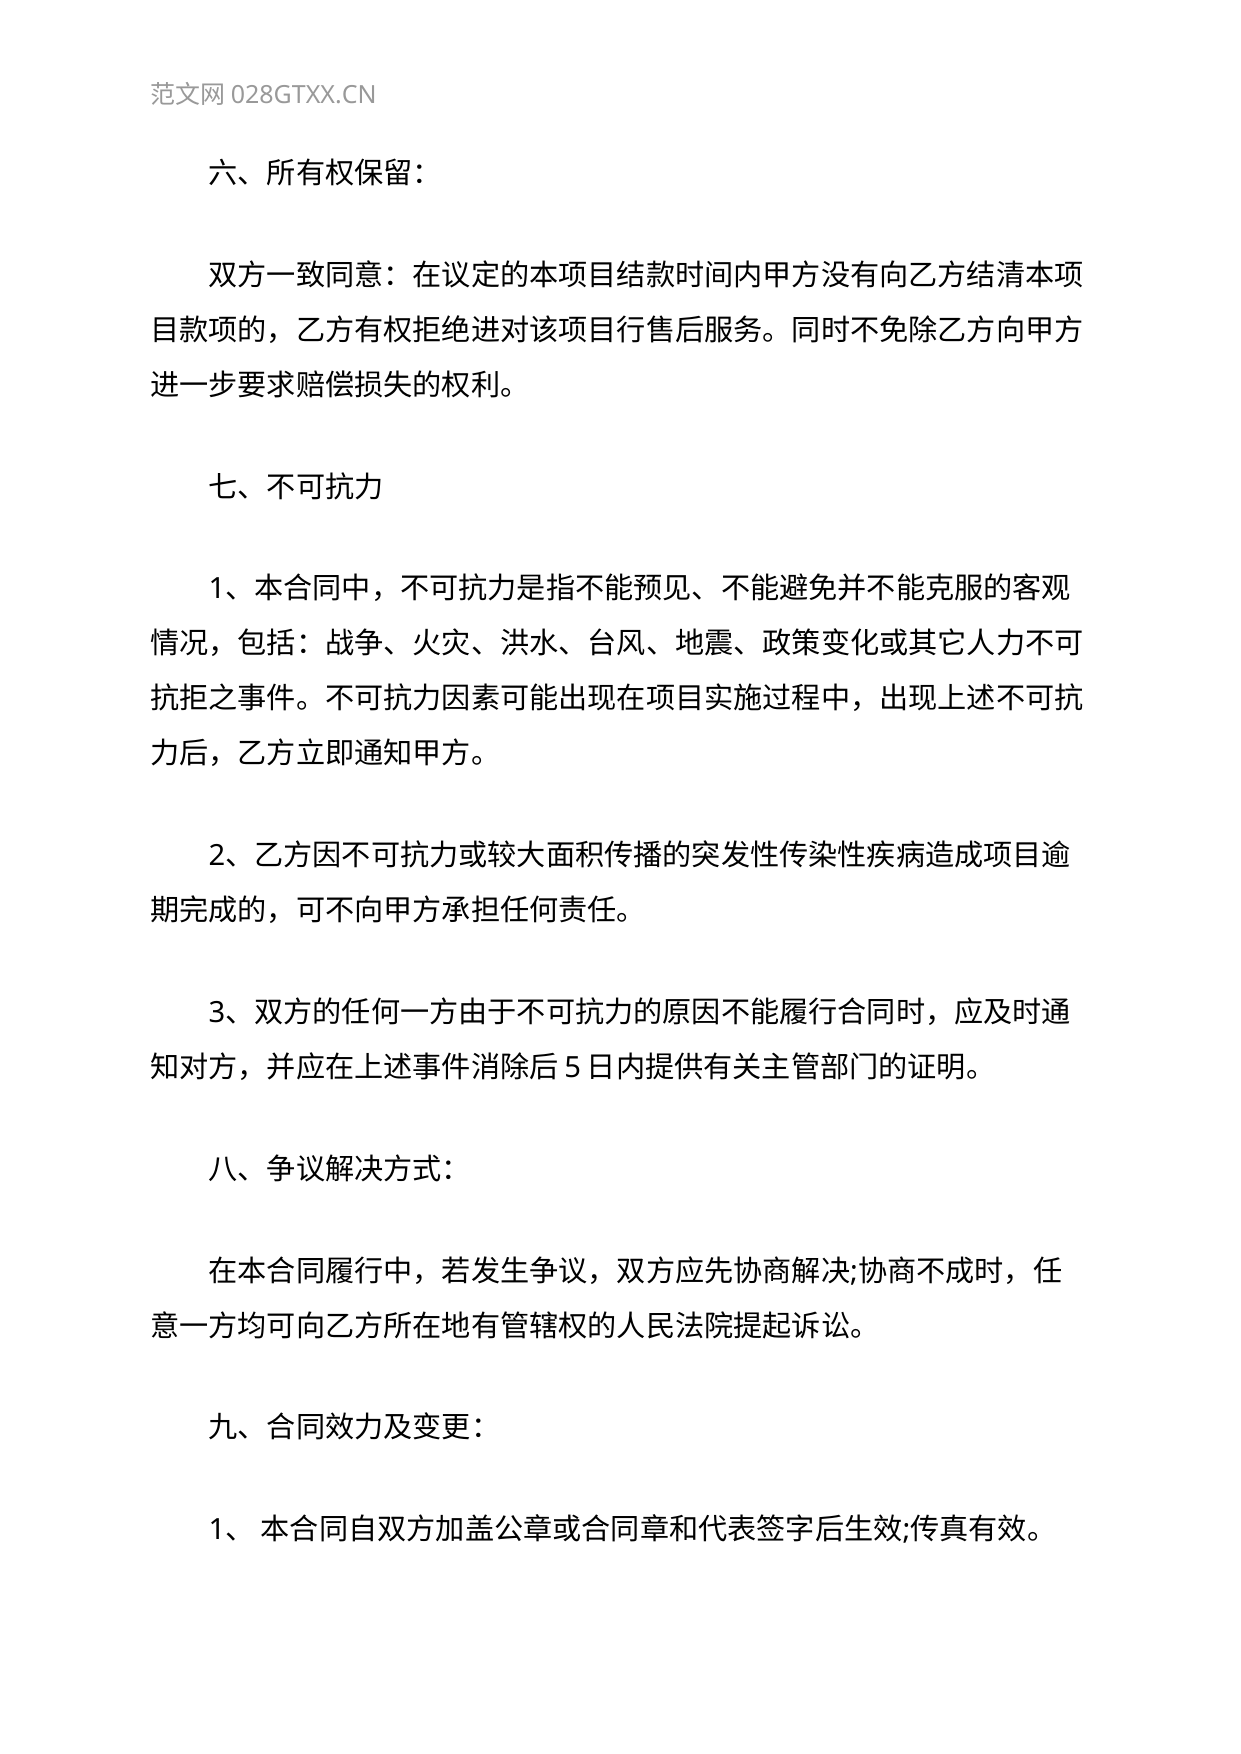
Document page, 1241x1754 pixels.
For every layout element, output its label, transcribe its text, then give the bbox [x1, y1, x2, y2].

text 双方一致同意：在议定的本项目结款时间内甲方没有向乙方结清本项目款项的，乙方有权拒绝进对该项目行售后服务。同时不免除乙方向甲方进一步要求赔偿损失的权利。 [150, 252, 1090, 404]
text 八、争议解决方式： [150, 1145, 1090, 1188]
text 六、所有权保留： [150, 150, 1090, 192]
text 3、双方的任何一方由于不可抗力的原因不能履行合同时，应及时通知对方，并应在上述事件消除后5日内提供有关主管部门的证明。 [150, 988, 1090, 1086]
text 1、 本合同自双方加盖公章或合同章和代表签字后生效;传真有效。 [150, 1506, 1090, 1548]
text 九、合同效力及变更： [150, 1404, 1090, 1446]
text 2、乙方因不可抗力或较大面积传播的突发性传染性疾病造成项目逾期完成的，可不向甲方承担任何责任。 [150, 832, 1090, 929]
text 1、本合同中，不可抗力是指不能预见、不能避免并不能克服的客观情况，包括：战争、火灾、洪水、台风、地震、政策变化或其它人力不可抗拒之事件。不可抗力因素可能出现在项目实施过程中，出现上述不可抗力后，乙方立即通知甲方。 [150, 565, 1090, 772]
text 在本合同履行中，若发生争议，双方应先协商解决;协商不成时，任意一方均可向乙方所在地有管辖权的人民法院提起诉讼。 [150, 1247, 1090, 1344]
text 七、不可抗力 [150, 463, 1090, 506]
